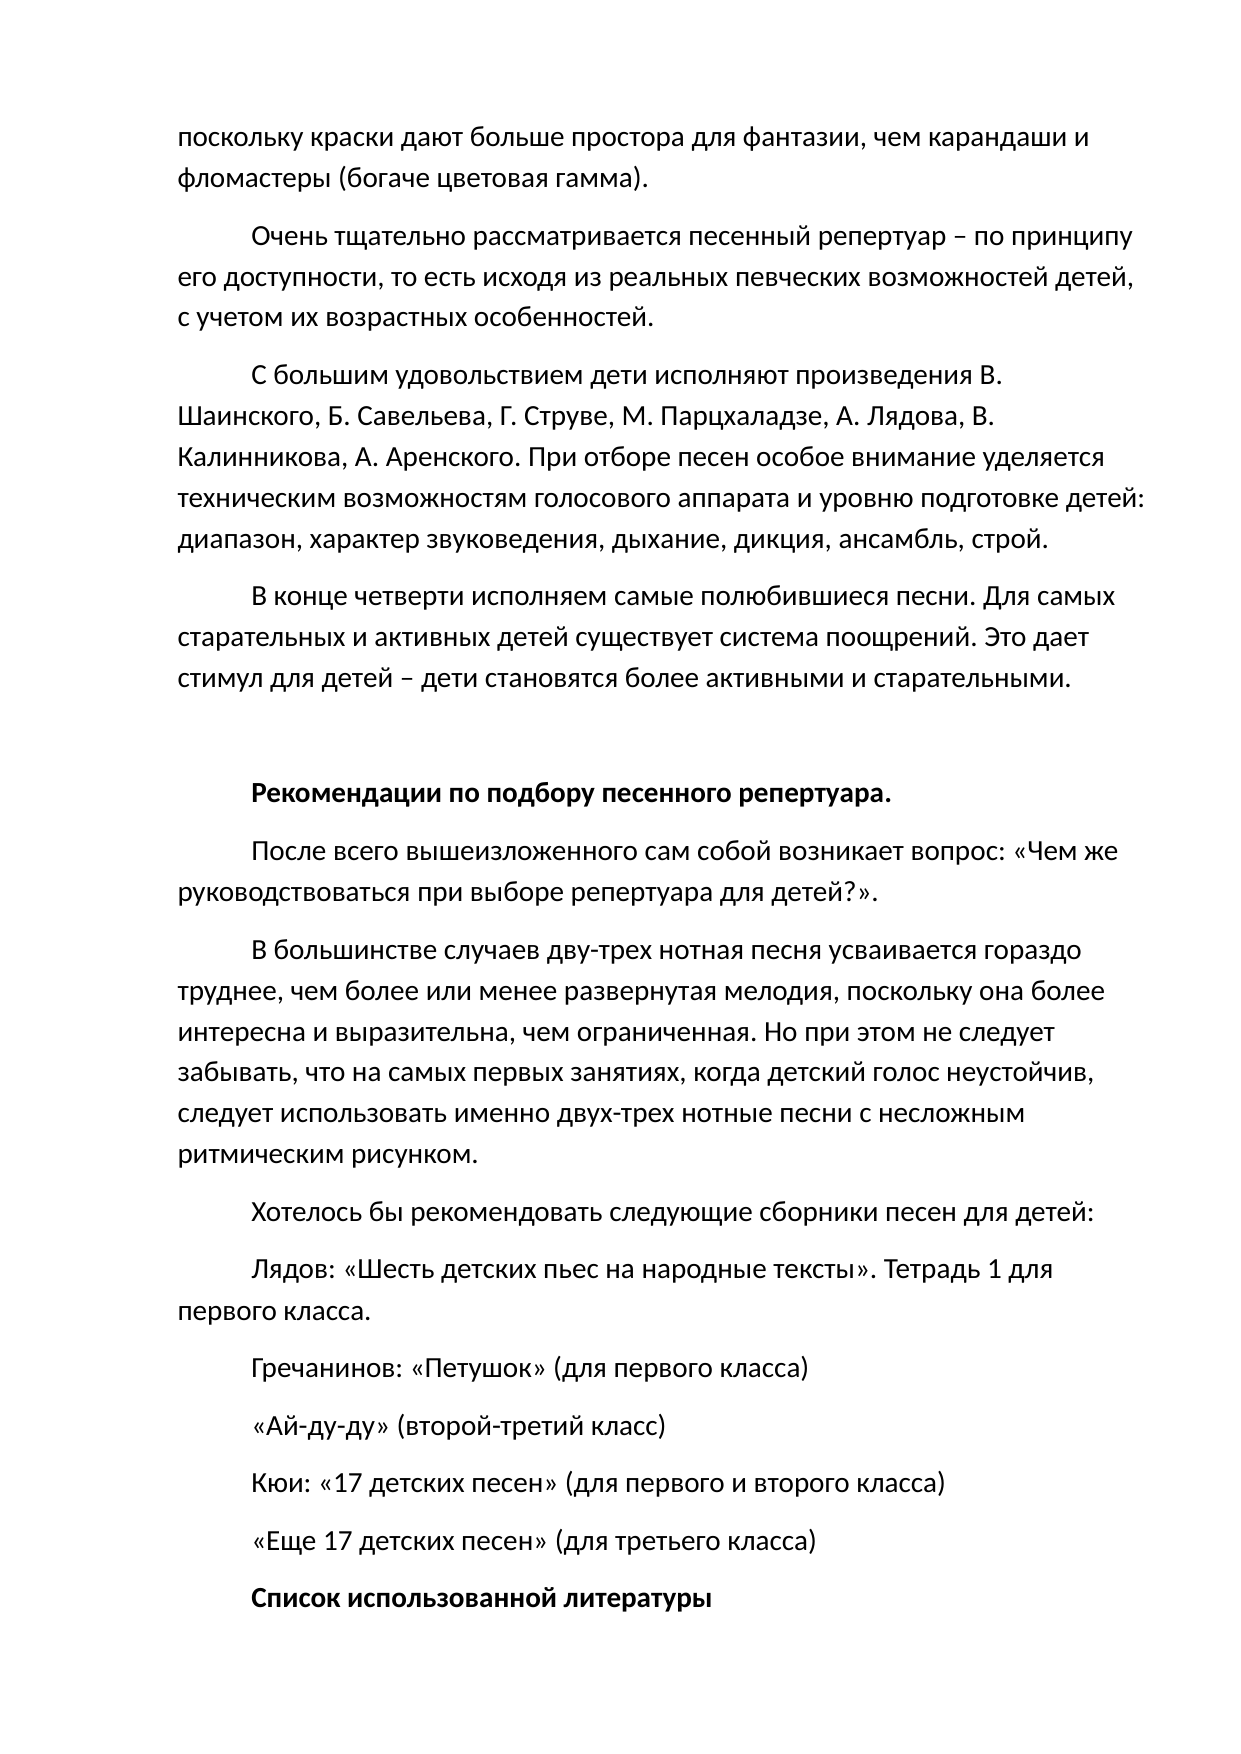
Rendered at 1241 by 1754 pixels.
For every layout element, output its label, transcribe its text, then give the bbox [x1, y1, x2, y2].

text «Ай-ду-ду» (второй-третий класс) [177, 1407, 1152, 1442]
text «Еще 17 детских песен» (для третьего класса) [177, 1522, 1152, 1558]
text Очень тщательно рассматривается песенный репертуар – по принципу его доступности, то есть исходя из реальных певческих возможностей детей, с учетом их возрастных особенностей. [177, 217, 1152, 334]
text Хотелось бы рекомендовать следующие сборники песен для детей: [177, 1193, 1152, 1229]
text Лядов: «Шесть детских пьес на народные тексты». Тетрадь 1 для первого класса. [177, 1251, 1152, 1327]
text После всего вышеизложенного сам собой возникает вопрос: «Чем же руководствоваться при выборе репертуара для детей?». [177, 832, 1152, 909]
text В большинстве случаев дву-трех нотная песня усваивается гораздо труднее, чем более или менее развернутая мелодия, поскольку она более интересна и выразительна, чем ограниченная. Но при этом не следует забывать, что на самых первых занятиях, когда детский голос неустойчив, следует использовать именно двух-трех нотные песни с несложным ритмическим рисунком. [177, 931, 1152, 1171]
text Список использованной литературы [177, 1579, 1152, 1615]
text В конце четверти исполняем самые полюбившиеся песни. Для самых старательных и активных детей существует система поощрений. Это дает стимул для детей – дети становятся более активными и старательными. [177, 577, 1152, 695]
text Кюи: «17 детских песен» (для первого и второго класса) [177, 1464, 1152, 1500]
text Гречанинов: «Петушок» (для первого класса) [177, 1349, 1152, 1385]
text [177, 118, 1152, 195]
text Рекомендации по подбору песенного репертуара. [177, 774, 1152, 810]
text С большим удовольствием дети исполняют произведения В. Шаинского, Б. Савельева, Г. Струве, М. Парцхаладзе, А. Лядова, В. Калинникова, А. Аренского. При отборе песен особое внимание уделяется техническим возможностям голосового аппарата и уровню подготовке детей: диапазон, характер звуковедения, дыхание, дикция, ансамбль, строй. [177, 356, 1152, 556]
